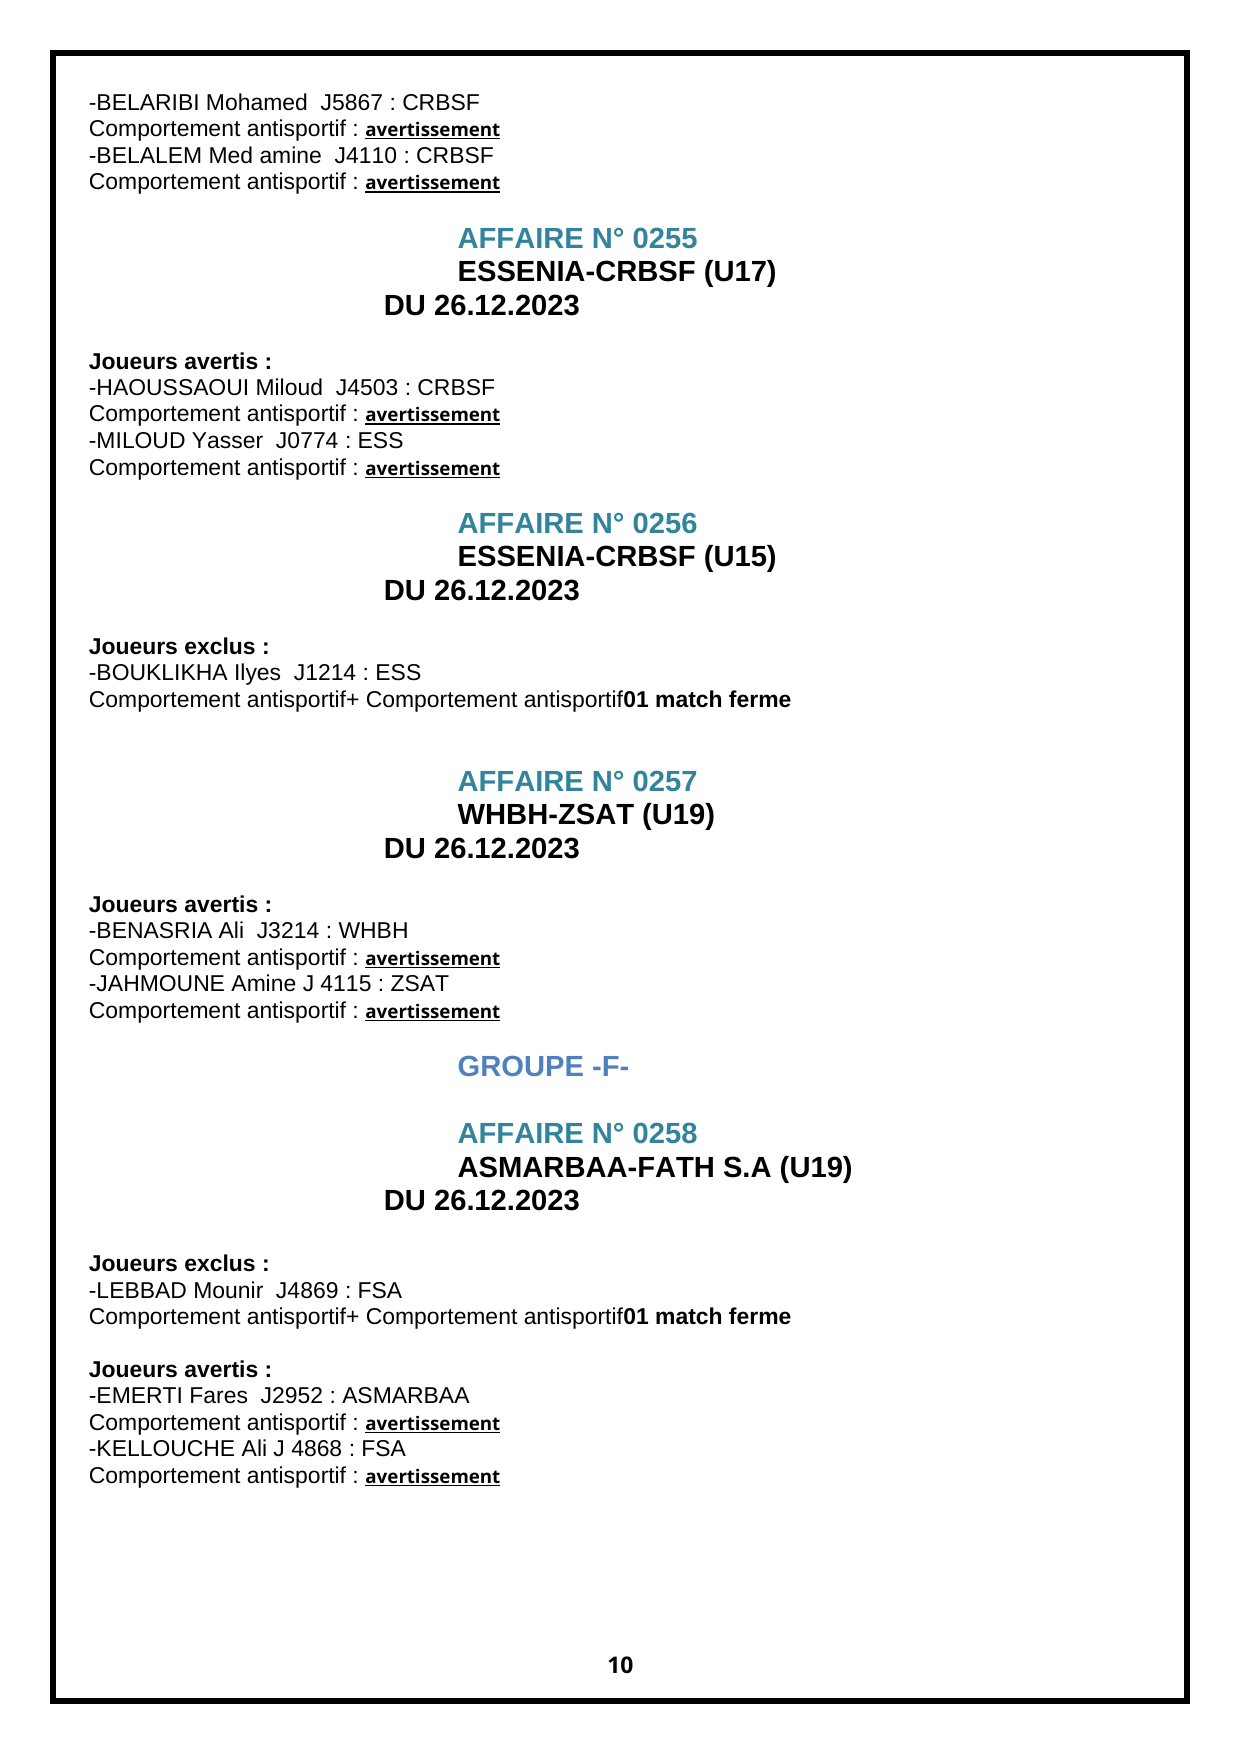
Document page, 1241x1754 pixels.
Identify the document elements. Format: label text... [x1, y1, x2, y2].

text -LEBBAD Mounir J4869 : FSA [89, 1277, 1152, 1303]
text Joueurs exclus : [89, 1250, 1152, 1277]
text Comportement antisportif : avertissement [89, 1408, 1152, 1435]
text Comportement antisportif : avertissement [89, 453, 1152, 480]
text AFFAIRE N° 0255 [384, 221, 1152, 254]
text -BOUKLIKHA Ilyes J1214 : ESS [89, 659, 1152, 686]
text Comportement antisportif : avertissement [89, 943, 1152, 970]
text DU 26.12.2023 [310, 1183, 1152, 1217]
text AFFAIRE N° 0257 [384, 764, 1152, 797]
text ESSENIA-CRBSF (U15) [384, 539, 1152, 573]
text AFFAIRE N° 0256 [384, 506, 1152, 539]
text -BENASRIA Ali J3214 : WHBH [89, 917, 1152, 943]
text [89, 115, 1152, 142]
text -KELLOUCHE Ali J 4868 : FSA [89, 1435, 1152, 1462]
text Joueurs avertis : [89, 348, 1152, 374]
text Joueurs avertis : [89, 891, 1152, 917]
text Comportement antisportif : avertissement [89, 997, 1152, 1024]
text AFFAIRE N° 0258 [384, 1116, 1152, 1150]
text ASMARBAA-FATH S.A (U19) [384, 1150, 1152, 1183]
text Joueurs exclus : [89, 633, 1152, 659]
text -JAHMOUNE Amine J 4115 : ZSAT [89, 970, 1152, 997]
text DU 26.12.2023 [310, 288, 1152, 321]
text DU 26.12.2023 [310, 573, 1152, 607]
text Joueurs avertis : [89, 1356, 1152, 1382]
text Comportement antisportif+ Comportement antisportif01 match ferme [89, 686, 1152, 712]
text -MILOUD Yasser J0774 : ESS [89, 427, 1152, 453]
text GROUPE -F- [384, 1049, 1152, 1083]
text ESSENIA-CRBSF (U17) [384, 254, 1152, 288]
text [89, 168, 1152, 195]
text -EMERTI Fares J2952 : ASMARBAA [89, 1382, 1152, 1408]
text WHBH-ZSAT (U19) [384, 797, 1152, 831]
text DU 26.12.2023 [310, 831, 1152, 864]
text Comportement antisportif : avertissement [89, 400, 1152, 427]
text Comportement antisportif : avertissement [89, 1462, 1152, 1489]
text -BELALEM Med amine J4110 : CRBSF [89, 142, 1152, 168]
text -HAOUSSAOUI Miloud J4503 : CRBSF [89, 374, 1152, 400]
text Comportement antisportif+ Comportement antisportif01 match ferme [89, 1303, 1152, 1329]
text -BELARIBI Mohamed J5867 : CRBSF [89, 89, 1152, 115]
